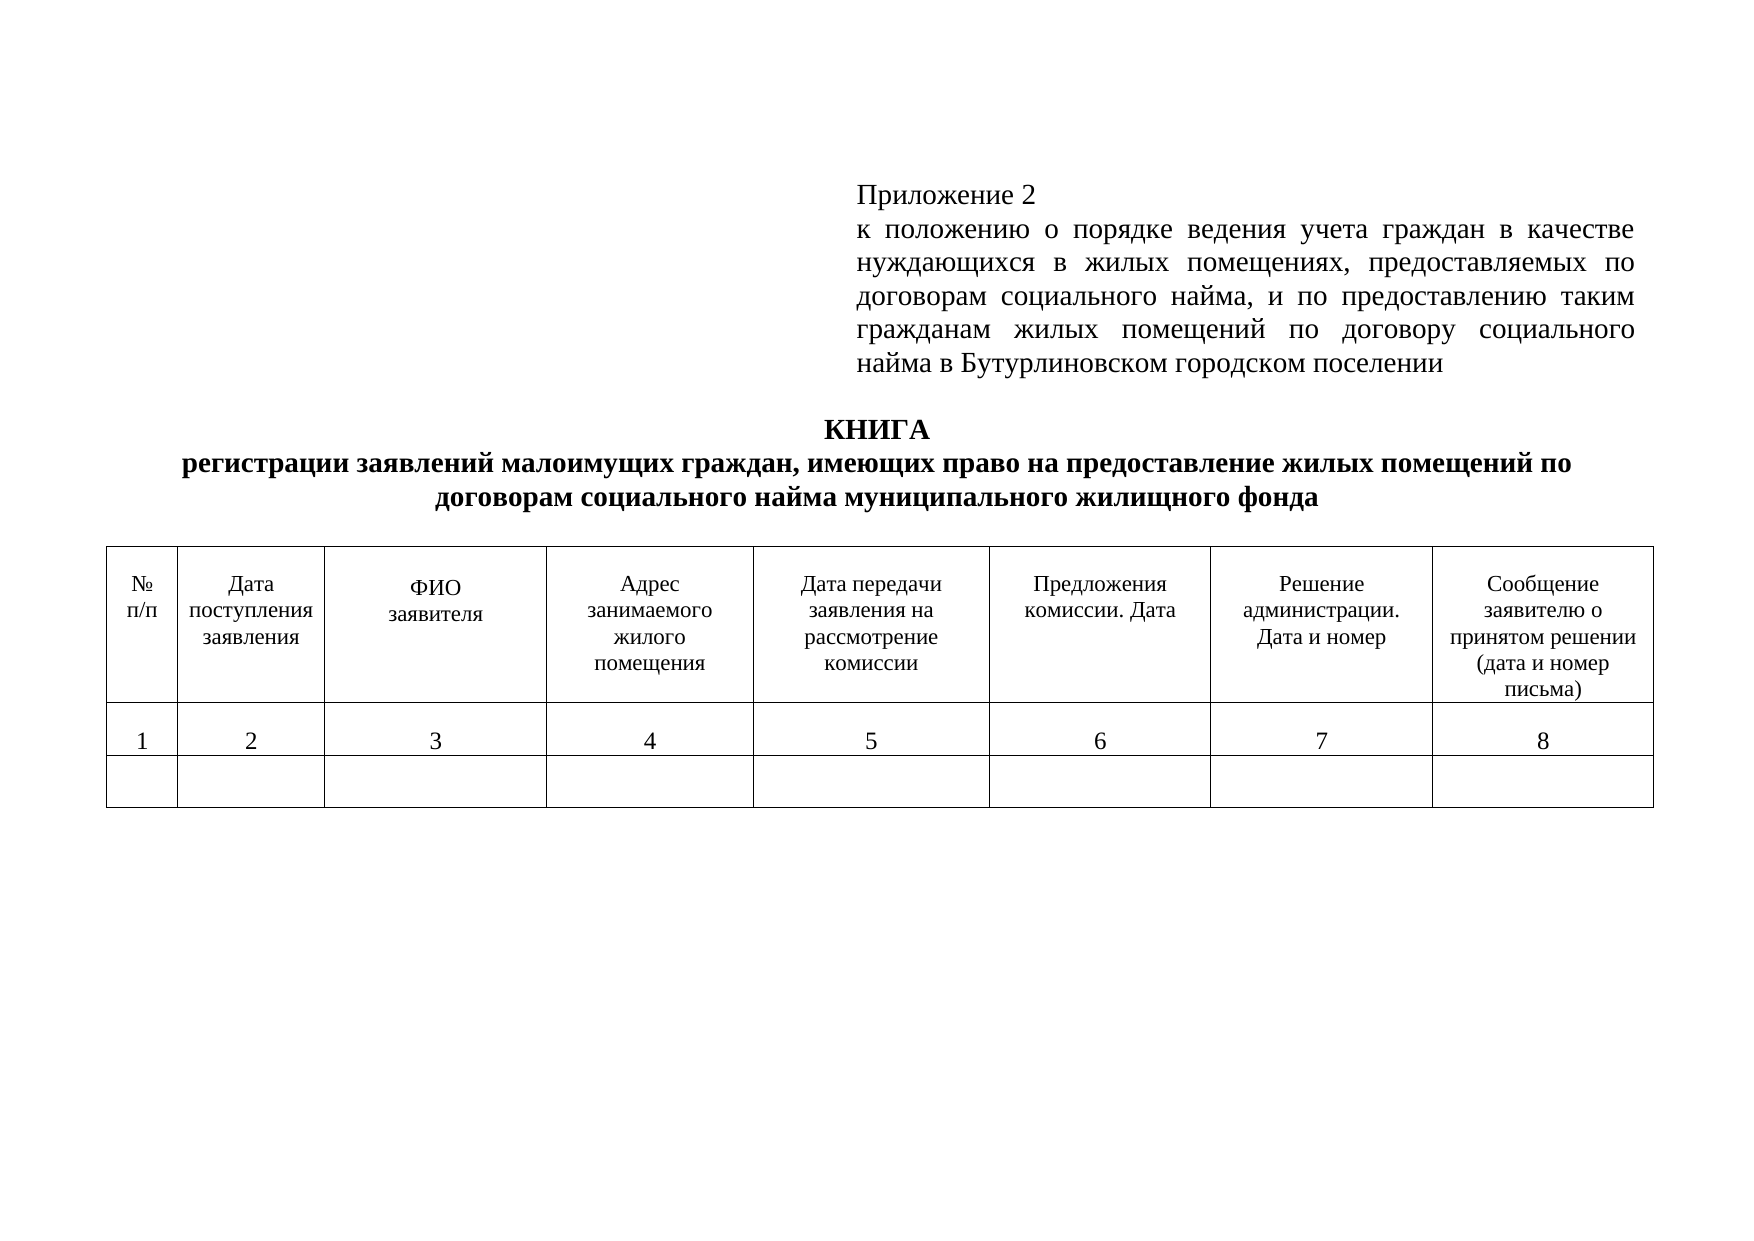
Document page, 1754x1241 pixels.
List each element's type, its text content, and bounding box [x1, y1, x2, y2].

table_header Дата передачи заявления на рассмотрение комиссии [754, 547, 989, 702]
table_header Предложения комиссии. Дата [990, 547, 1210, 702]
table_cell [990, 756, 1210, 807]
table_header Решение администрации. Дата и номер [1211, 547, 1432, 702]
table_cell 1 [107, 703, 177, 754]
table_header Сообщение заявителю о принятом решении (дата и номер письма) [1433, 547, 1653, 702]
table_cell 8 [1433, 703, 1653, 754]
table_cell [547, 756, 753, 807]
table_header Дата поступления заявления [178, 547, 324, 702]
table_header ФИО заявителя [325, 547, 546, 702]
text Приложение 2 [856, 177, 1636, 211]
table_cell [107, 756, 177, 807]
table_header № п/п [107, 547, 177, 702]
table_cell 5 [754, 703, 989, 754]
table_cell 2 [178, 703, 324, 754]
table_cell [178, 756, 324, 807]
table_cell [325, 756, 546, 807]
table_cell 3 [325, 703, 546, 754]
table_header Адрес занимаемого жилого помещения [547, 547, 753, 702]
text к положению о порядке ведения учета граждан в качестве нуждающихся в жилых помещениях, предоставляемых по договорам социального найма, и по предоставлению таким гражданам жилых помещений по договору социального найма в Бутурлиновском городском поселении [856, 211, 1636, 378]
table_cell 7 [1211, 703, 1432, 754]
table_cell 6 [990, 703, 1210, 754]
table_cell 4 [547, 703, 753, 754]
text регистрации заявлений малоимущих граждан, имеющих право на предоставление жилых помещений по договорам социального найма муниципального жилищного фонда [118, 446, 1636, 513]
table_cell [1211, 756, 1432, 807]
text КНИГА [118, 412, 1636, 446]
table_cell [1433, 756, 1653, 807]
table_cell [754, 756, 989, 807]
